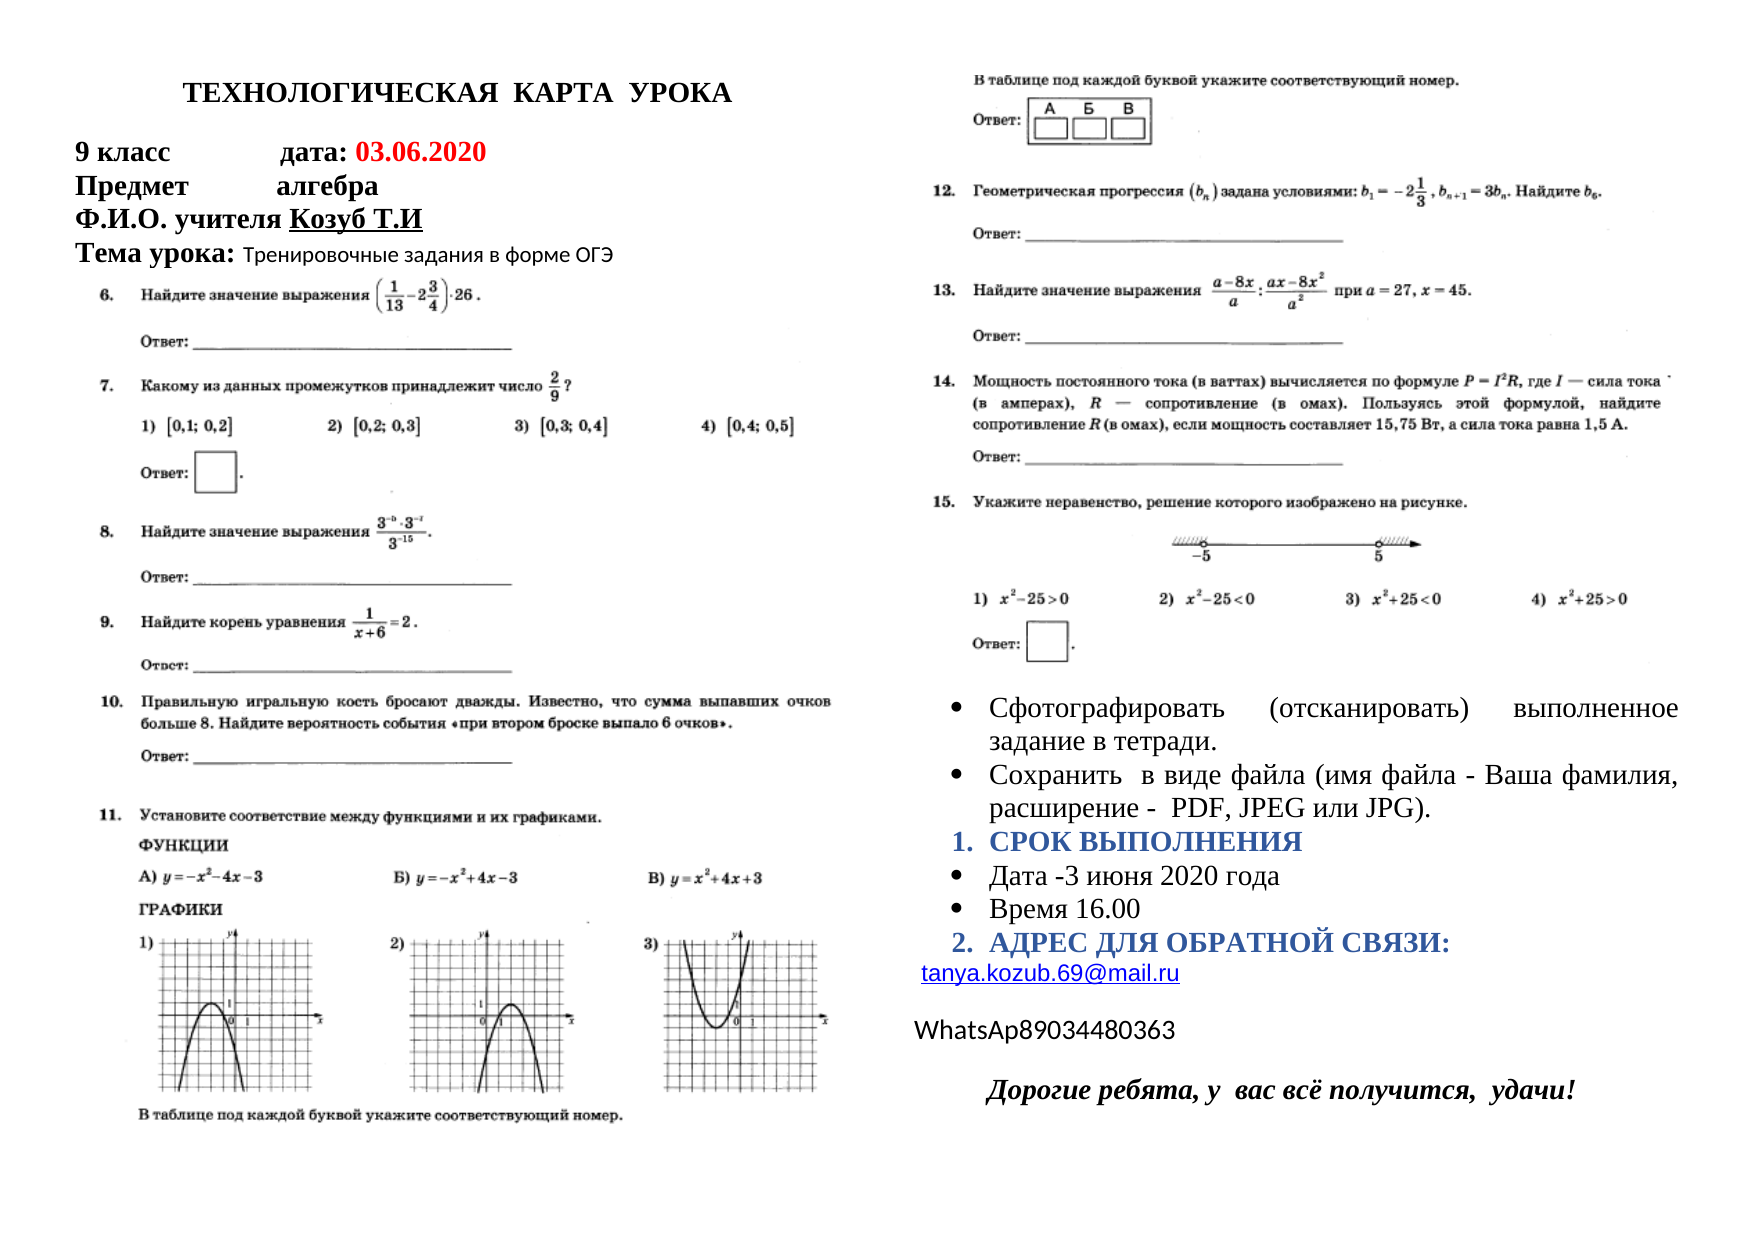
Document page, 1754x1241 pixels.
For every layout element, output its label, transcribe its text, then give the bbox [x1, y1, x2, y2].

list СРОК ВЫПОЛНЕНИЯ [951, 824, 1679, 858]
list Время 16.00 [951, 891, 1679, 925]
text WhatsAp89034480363 [914, 1012, 1679, 1046]
list Дата -3 июня 2020 года [951, 858, 1679, 891]
text Ф.И.О. учителя Козуб Т.И [75, 201, 840, 235]
text Тема урока: Тренировочные задания в форме ОГЭ [75, 235, 840, 268]
picture [913, 75, 1679, 665]
list Сохранить в виде файла (имя файла - Ваша фамилия, расширение - PDF, JPEG или JPG). [951, 757, 1679, 824]
picture [75, 799, 840, 1124]
list Сфотографировать (отсканировать) выполненное задание в тетради. [951, 690, 1679, 757]
text ТЕХНОЛОГИЧЕСКАЯ КАРТА УРОКА [75, 75, 840, 108]
picture [75, 268, 840, 775]
text tanya.kozub.69@mail.ru [914, 958, 1679, 986]
text Дорогие ребята, у вас всё получится, удачи! [914, 1072, 1679, 1106]
text Предмет алгебра [75, 168, 840, 201]
text 9 класс дата: 03.06.2020 [75, 134, 840, 168]
list АДРЕС ДЛЯ ОБРАТНОЙ СВЯЗИ: [951, 925, 1679, 958]
